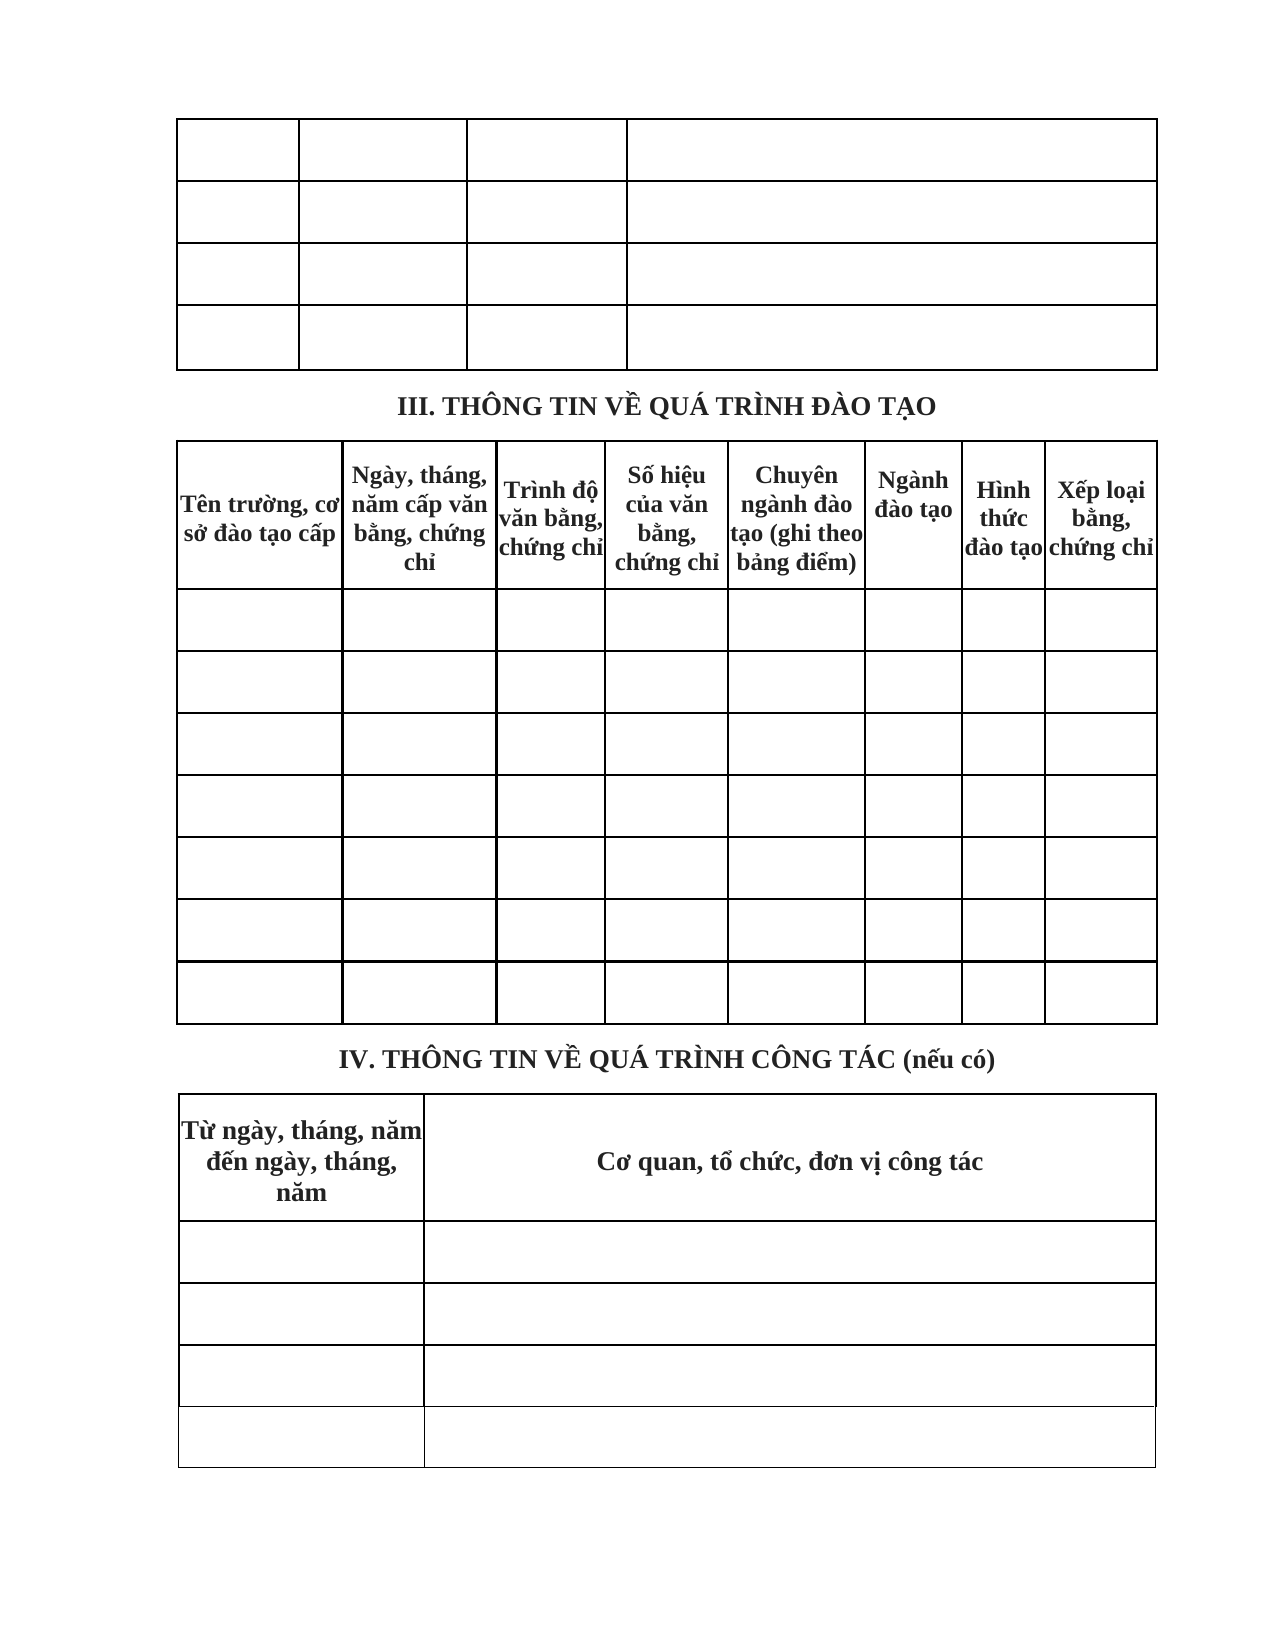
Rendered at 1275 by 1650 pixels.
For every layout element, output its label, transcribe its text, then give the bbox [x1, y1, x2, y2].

table_cell [963, 590, 1044, 650]
table_cell [866, 652, 961, 712]
table_cell [425, 1222, 1155, 1282]
table_cell [344, 838, 495, 898]
table_cell [498, 652, 604, 712]
table_cell [866, 963, 961, 1022]
table_cell [866, 714, 961, 774]
table_cell [178, 306, 298, 369]
text III. THÔNG TIN VỀ QUÁ TRÌNH ĐÀO TẠO [177, 390, 1157, 421]
table_cell [344, 714, 495, 774]
table_cell [468, 244, 626, 304]
table_header Ngày, tháng, năm cấp văn bằng, chứng chỉ [344, 442, 495, 588]
table_cell [300, 120, 466, 180]
table_cell [425, 1406, 1155, 1467]
table_cell [729, 776, 864, 836]
text IV. THÔNG TIN VỀ QUÁ TRÌNH CÔNG TÁC (nếu có) [177, 1043, 1157, 1074]
table_cell [963, 900, 1044, 960]
table_cell [1046, 963, 1156, 1022]
table_cell [1046, 900, 1156, 960]
table_cell [178, 963, 341, 1022]
table_cell [606, 652, 727, 712]
table_header Hình thức đào tạo [963, 442, 1044, 588]
table_cell [178, 714, 341, 774]
table_cell [468, 306, 626, 369]
table_cell [468, 120, 626, 180]
table_header Từ ngày, tháng, năm đến ngày, tháng, năm [180, 1095, 423, 1220]
table_cell [1046, 838, 1156, 898]
table_cell [729, 590, 864, 650]
table_cell [178, 120, 298, 180]
table_cell [1046, 652, 1156, 712]
table_cell [963, 714, 1044, 774]
table_cell [344, 590, 495, 650]
table_cell [606, 900, 727, 960]
table_cell [628, 182, 1156, 242]
table_cell [425, 1284, 1155, 1344]
table_cell [729, 714, 864, 774]
table_cell [606, 714, 727, 774]
table_cell [178, 900, 341, 960]
table_cell [300, 244, 466, 304]
table_cell [300, 306, 466, 369]
table_cell [180, 1346, 423, 1406]
table_cell [178, 590, 341, 650]
table_cell [344, 776, 495, 836]
table_cell [178, 838, 341, 898]
table_cell [729, 900, 864, 960]
table_cell [498, 963, 604, 1022]
table_cell [963, 838, 1044, 898]
table_cell [963, 776, 1044, 836]
table_header Trình độ văn bằng, chứng chỉ [498, 442, 604, 588]
table_cell [866, 590, 961, 650]
table_header Chuyên ngành đào tạo (ghi theo bảng điểm) [729, 442, 864, 588]
table_cell [468, 182, 626, 242]
table_cell [178, 776, 341, 836]
table_cell [1046, 714, 1156, 774]
table_cell [178, 652, 341, 712]
table_cell [606, 838, 727, 898]
table_header Số hiệu của văn bằng, chứng chỉ [606, 442, 727, 588]
table_header Ngành đào tạo [866, 442, 961, 588]
table_cell [729, 838, 864, 898]
table_cell [178, 182, 298, 242]
table_cell [729, 652, 864, 712]
table_cell [628, 244, 1156, 304]
table_cell [344, 900, 495, 960]
table_cell [180, 1284, 423, 1344]
table_cell [606, 963, 727, 1022]
table_cell [1046, 590, 1156, 650]
table_cell [628, 306, 1156, 369]
table_header Cơ quan, tổ chức, đơn vị công tác [425, 1095, 1155, 1220]
table_cell [344, 963, 495, 1022]
table_cell [498, 900, 604, 960]
table_cell [179, 1407, 424, 1467]
table_cell [628, 120, 1156, 180]
table_cell [498, 776, 604, 836]
table_cell [606, 590, 727, 650]
table_cell [729, 963, 864, 1022]
table_cell [498, 838, 604, 898]
table_cell [963, 652, 1044, 712]
table_cell [1046, 776, 1156, 836]
table_header Tên trường, cơ sở đào tạo cấp [178, 442, 341, 588]
table_cell [300, 182, 466, 242]
table_header Xếp loại bằng, chứng chỉ [1046, 442, 1156, 588]
table_cell [498, 590, 604, 650]
table_cell [963, 963, 1044, 1022]
table_cell [866, 838, 961, 898]
table_cell [498, 714, 604, 774]
table_cell [425, 1346, 1155, 1406]
table_cell [178, 244, 298, 304]
table_cell [180, 1222, 423, 1282]
table_cell [344, 652, 495, 712]
table_cell [606, 776, 727, 836]
table_cell [866, 776, 961, 836]
table_cell [866, 900, 961, 960]
